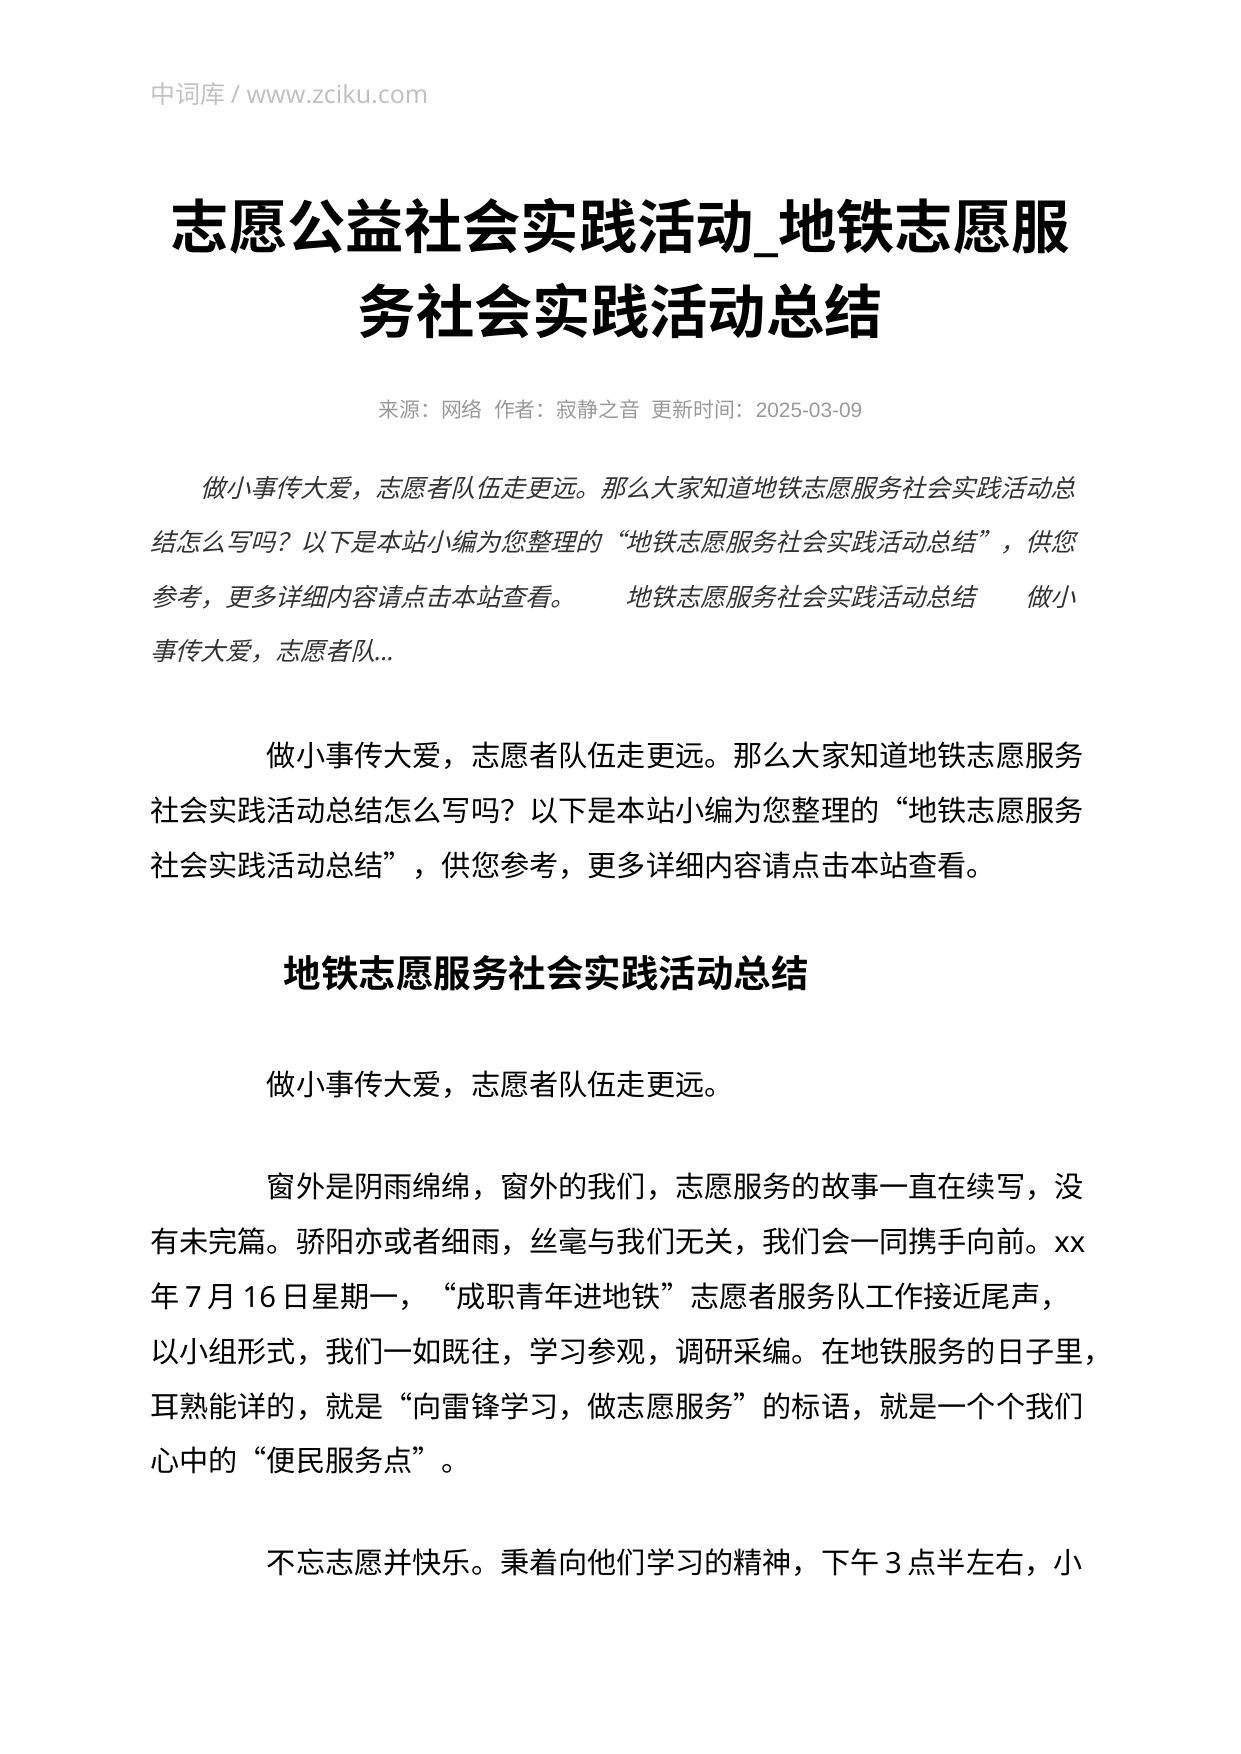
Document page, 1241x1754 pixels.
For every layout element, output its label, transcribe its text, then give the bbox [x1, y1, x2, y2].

text 做小事传大爱，志愿者队伍走更远。那么大家知道地铁志愿服务社会实践活动总结怎么写吗？以下是本站小编为您整理的“地铁志愿服务社会实践活动总结”，供您参考，更多详细内容请点击本站查看。 地铁志愿服务社会实践活动总结 做小事传大爱，志愿者队... [150, 468, 1090, 668]
subtitle 志愿公益社会实践活动_地铁志愿服务社会实践活动总结 [150, 181, 1090, 351]
text 窗外是阴雨绵绵，窗外的我们，志愿服务的故事一直在续写，没有未完篇。骄阳亦或者细雨，丝毫与我们无关，我们会一同携手向前。xx年7月16日星期一，“成职青年进地铁”志愿者服务队工作接近尾声，以小组形式，我们一如既往，学习参观，调研采编。在地铁服务的日子里，耳熟能详的，就是“向雷锋学习，做志愿服务”的标语，就是一个个我们心中的“便民服务点”。 [150, 1163, 1090, 1480]
text 来源：网络 作者：寂静之音 更新时间：2025-03-09 [150, 397, 1090, 421]
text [150, 1540, 1090, 1582]
text 做小事传大爱，志愿者队伍走更远。那么大家知道地铁志愿服务社会实践活动总结怎么写吗？以下是本站小编为您整理的“地铁志愿服务社会实践活动总结”，供您参考，更多详细内容请点击本站查看。 [150, 733, 1090, 885]
text 做小事传大爱，志愿者队伍走更远。 [150, 1062, 1090, 1104]
text 地铁志愿服务社会实践活动总结 [150, 944, 1090, 998]
